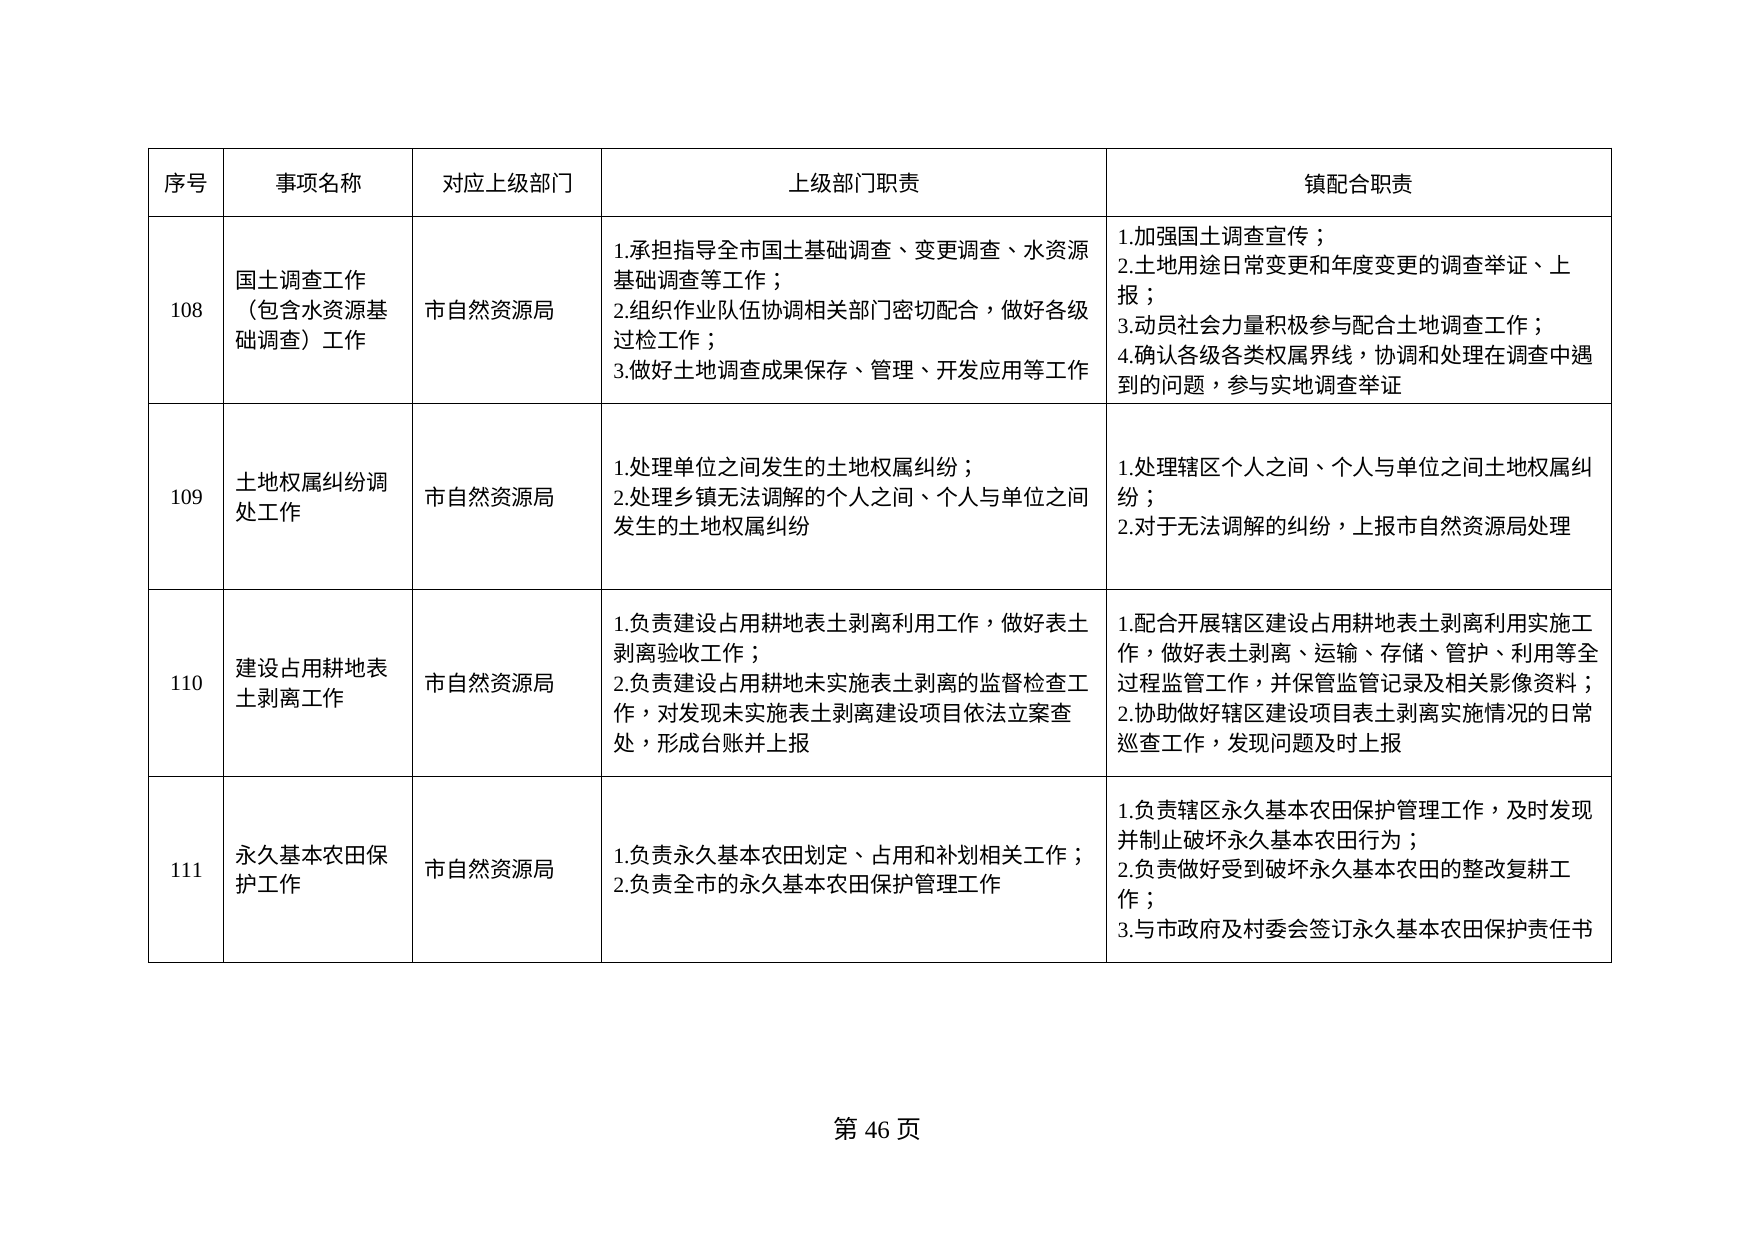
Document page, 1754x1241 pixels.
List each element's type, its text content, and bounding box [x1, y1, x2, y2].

table_header 上级部门职责 [602, 149, 1106, 216]
table_cell 109 [149, 404, 223, 589]
table_header 序号 [149, 149, 223, 216]
table_cell 1.负责建设占用耕地表土剥离利用工作，做好表土剥离验收工作； 2.负责建设占用耕地未实施表土剥离的监督检查工作，对发现未实施表土剥离建设项目依法立案查处，形成台账并上报 [602, 590, 1106, 776]
table_cell 1.负责永久基本农田划定、占用和补划相关工作； 2.负责全市的永久基本农田保护管理工作 [602, 777, 1106, 962]
table_header 事项名称 [224, 149, 412, 216]
table_header 镇配合职责 [1107, 149, 1611, 216]
table_cell 110 [149, 590, 223, 776]
table_cell 1.处理辖区个人之间、个人与单位之间土地权属纠纷； 2.对于无法调解的纠纷，上报市自然资源局处理 [1107, 404, 1611, 589]
table_cell 国土调查工作（包含水资源基础调查）工作 [224, 217, 412, 403]
table_cell 市自然资源局 [413, 404, 601, 589]
table_cell 1.配合开展辖区建设占用耕地表土剥离利用实施工作，做好表土剥离、运输、存储、管护、利用等全过程监管工作，并保管监管记录及相关影像资料； 2.协助做好辖区建设项目表土剥离实施情况的日常巡查工作，发现问题及时上报 [1107, 590, 1611, 776]
table_cell 市自然资源局 [413, 590, 601, 776]
table_cell 1.处理单位之间发生的土地权属纠纷； 2.处理乡镇无法调解的个人之间、个人与单位之间发生的土地权属纠纷 [602, 404, 1106, 589]
table_cell 市自然资源局 [413, 217, 601, 403]
table_cell 1.负责辖区永久基本农田保护管理工作，及时发现并制止破坏永久基本农田行为； 2.负责做好受到破坏永久基本农田的整改复耕工作； 3.与市政府及村委会签订永久基本农田保护责任书 [1107, 777, 1611, 962]
table_header 对应上级部门 [413, 149, 601, 216]
table_cell 111 [149, 777, 223, 962]
table_cell 1.承担指导全市国土基础调查、变更调查、水资源基础调查等工作； 2.组织作业队伍协调相关部门密切配合，做好各级过检工作； 3.做好土地调查成果保存、管理、开发应用等工作 [602, 217, 1106, 403]
table_cell 市自然资源局 [413, 777, 601, 962]
table_cell 108 [149, 217, 223, 403]
table_cell 永久基本农田保护工作 [224, 777, 412, 962]
table_cell 1.加强国土调查宣传； 2.土地用途日常变更和年度变更的调查举证、上报； 3.动员社会力量积极参与配合土地调查工作； 4.确认各级各类权属界线，协调和处理在调查中遇到的问题，参与实地调查举证 [1107, 217, 1611, 403]
table_cell 建设占用耕地表土剥离工作 [224, 590, 412, 776]
table_cell 土地权属纠纷调处工作 [224, 404, 412, 589]
